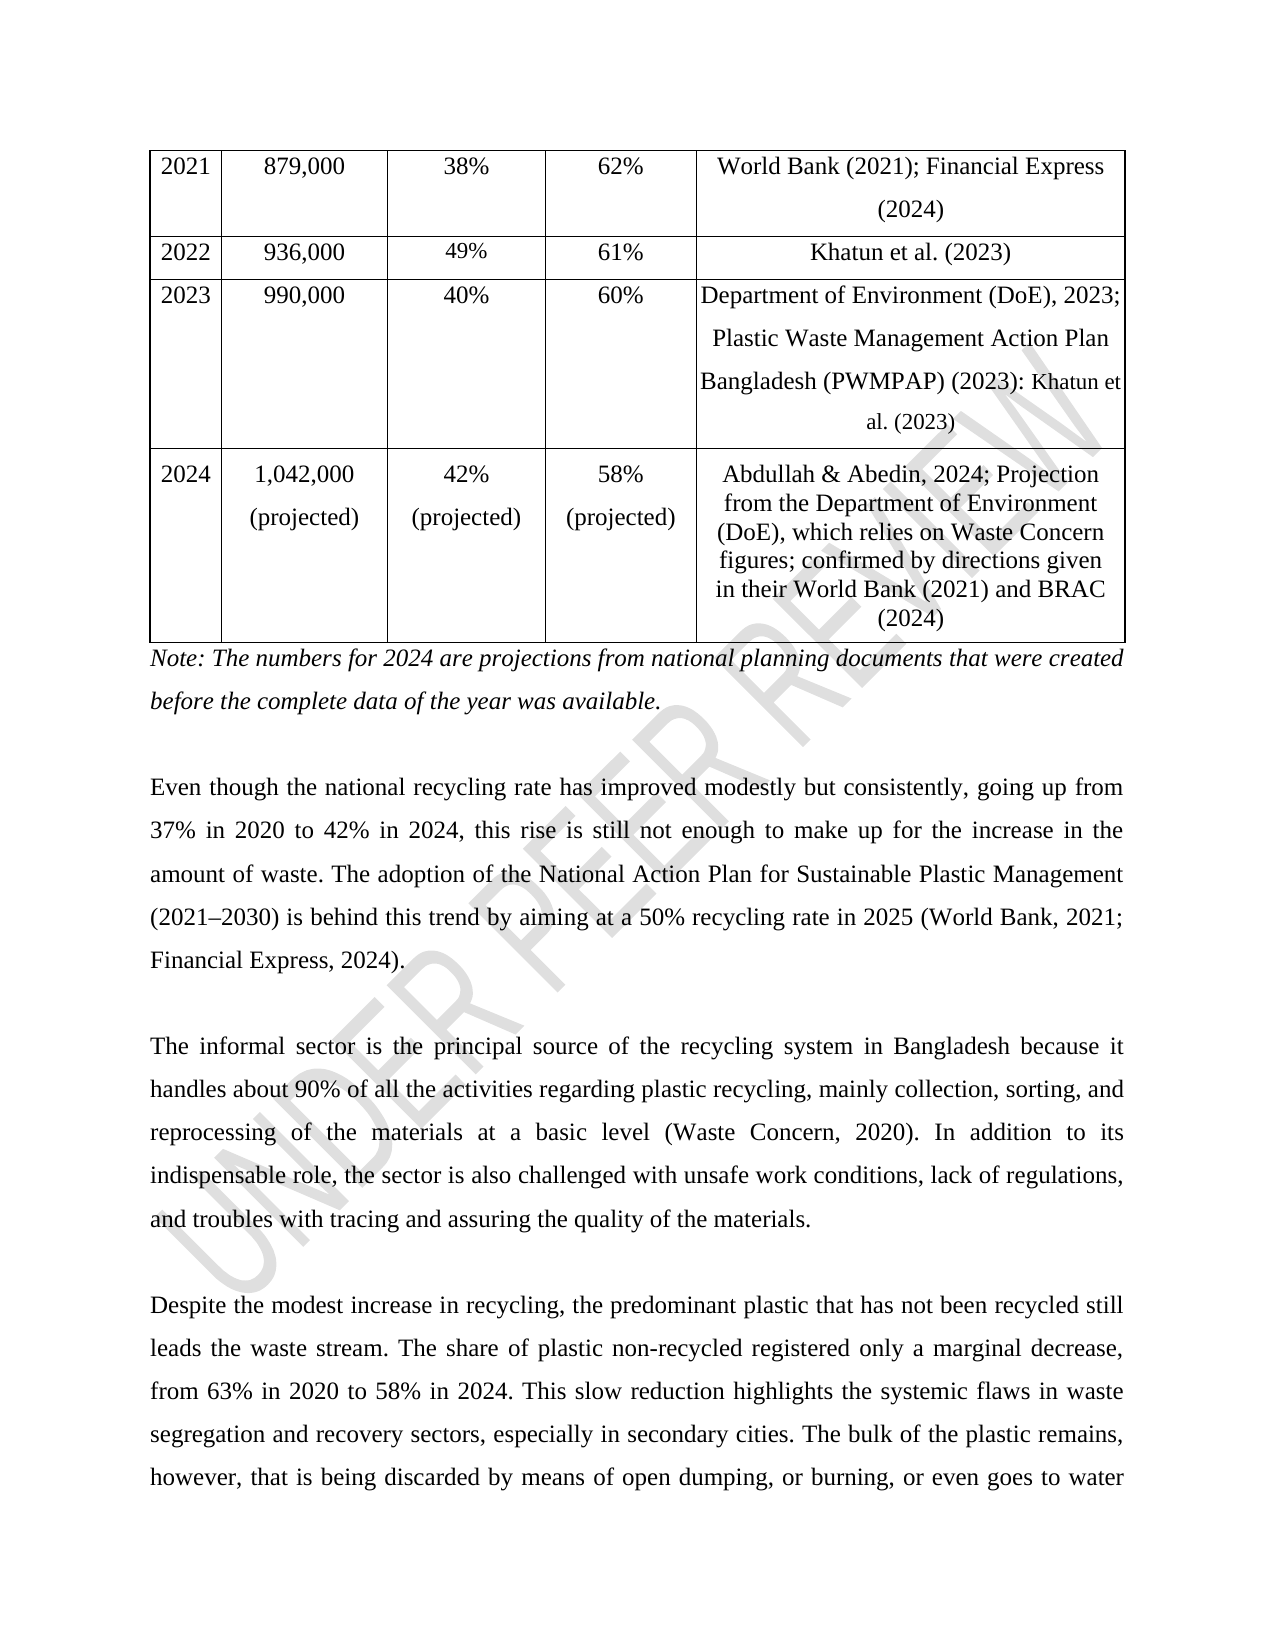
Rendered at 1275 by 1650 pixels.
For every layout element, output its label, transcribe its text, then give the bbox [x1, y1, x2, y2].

table_cell 2021 [151, 151, 221, 236]
table_cell Khatun et al. (2023) [697, 237, 1124, 279]
table_cell 61% [546, 237, 696, 279]
text Note: The numbers for 2024 are projections from national planning documents that were created before the complete data of the year was available. [150, 643, 1125, 715]
table_cell 2023 [151, 280, 221, 448]
table_cell Abdullah & Abedin, 2024; Projection from the Department of Environment (DoE), which relies on Waste Concern figures; confirmed by directions given in their World Bank (2021) and BRAC (2024) [697, 449, 1124, 642]
table_cell 38% [388, 151, 545, 236]
text The informal sector is the principal source of the recycling system in Bangladesh because it handles about 90% of all the activities regarding plastic recycling, mainly collection, sorting, and reprocessing of the materials at a basic level (Waste Concern, 2020). In addition to its indispensable role, the sector is also challenged with unsafe work conditions, lack of regulations, and troubles with tracing and assuring the quality of the materials. [150, 1031, 1125, 1232]
table_cell 60% [546, 280, 696, 448]
table_cell 58% (projected) [546, 449, 696, 642]
text Even though the national recycling rate has improved modestly but consistently, going up from 37% in 2020 to 42% in 2024, this rise is still not enough to make up for the increase in the amount of waste. The adoption of the National Action Plan for Sustainable Plastic Management (2021–2030) is behind this trend by aiming at a 50% recycling rate in 2025 (World Bank, 2021; Financial Express, 2024). [150, 772, 1125, 974]
table_cell Department of Environment (DoE), 2023; Plastic Waste Management Action Plan Bangladesh (PWMPAP) (2023): Khatun et al. (2023) [697, 280, 1124, 448]
table_cell 2024 [151, 449, 221, 642]
table_cell World Bank (2021); Financial Express (2024) [697, 151, 1124, 236]
table_cell 936,000 [222, 237, 387, 279]
table_cell 879,000 [222, 151, 387, 236]
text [150, 1290, 1125, 1491]
table_cell 42% (projected) [388, 449, 545, 642]
table_cell 990,000 [222, 280, 387, 448]
table_cell 2022 [151, 237, 221, 279]
table_cell 40% [388, 280, 545, 448]
table_cell 62% [546, 151, 696, 236]
table_cell 49% [388, 237, 545, 279]
table_cell 1,042,000 (projected) [222, 449, 387, 642]
